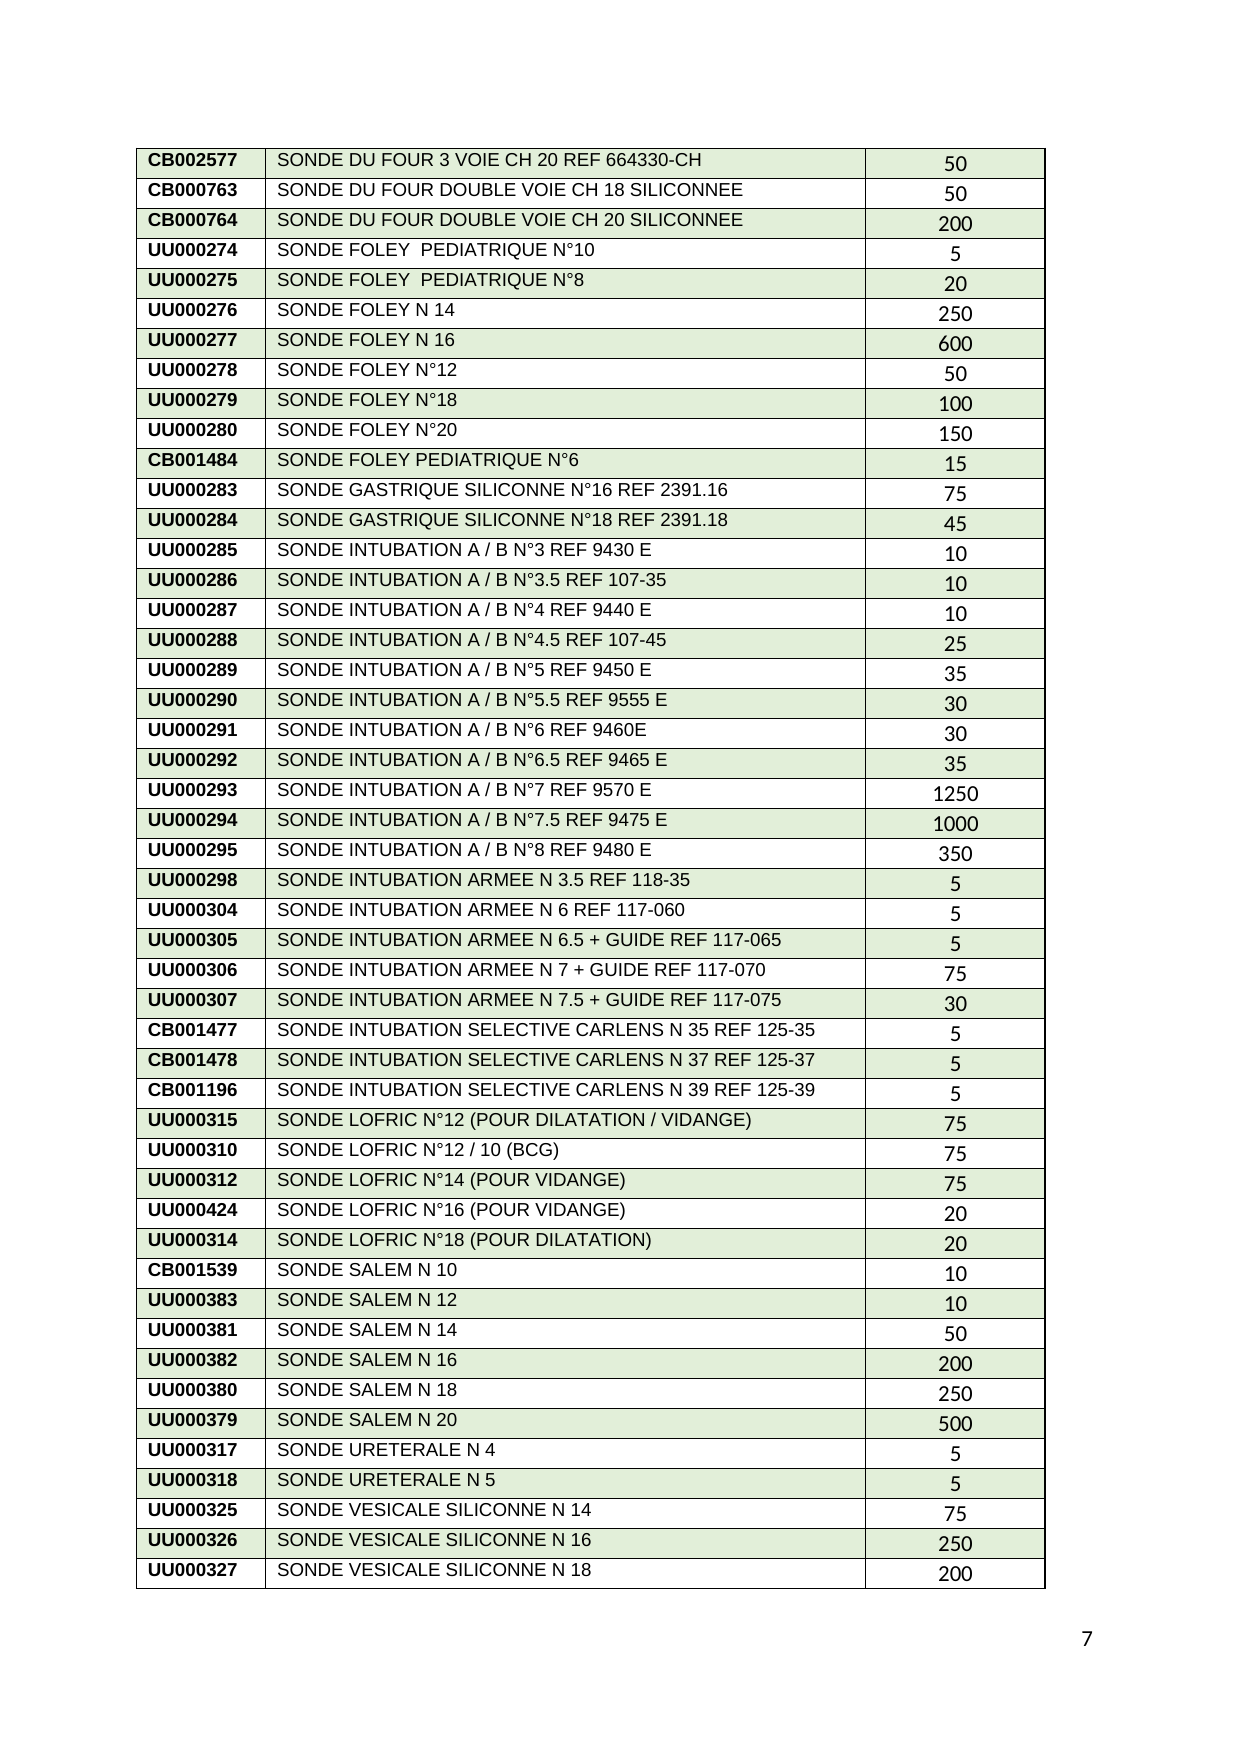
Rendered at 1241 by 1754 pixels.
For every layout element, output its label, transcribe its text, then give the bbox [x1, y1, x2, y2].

table_cell SONDE INTUBATION ARMEE N 7 + GUIDE REF 117-070 [266, 959, 865, 988]
table_cell UU000294 [137, 809, 265, 838]
table_cell SONDE FOLEY PEDIATRIQUE N°8 [266, 269, 865, 298]
table_cell UU000382 [137, 1349, 265, 1378]
table_cell 10 [866, 599, 1044, 628]
table_cell 20 [866, 269, 1044, 298]
table_cell UU000307 [137, 989, 265, 1018]
table_cell 5 [866, 1079, 1044, 1108]
table_cell SONDE INTUBATION A / B N°6 REF 9460E [266, 719, 865, 748]
table_cell SONDE INTUBATION A / B N°5 REF 9450 E [266, 659, 865, 688]
table_cell UU000305 [137, 929, 265, 958]
table_cell SONDE FOLEY PEDIATRIQUE N°6 [266, 449, 865, 478]
table_cell 10 [866, 1259, 1044, 1288]
table_cell 45 [866, 509, 1044, 538]
table_cell 75 [866, 479, 1044, 508]
table_cell 75 [866, 1499, 1044, 1528]
table_cell 5 [866, 929, 1044, 958]
table_cell UU000289 [137, 659, 265, 688]
table_cell UU000318 [137, 1469, 265, 1498]
table_cell UU000288 [137, 629, 265, 658]
table_cell SONDE LOFRIC N°14 (POUR VIDANGE) [266, 1169, 865, 1198]
table_cell SONDE FOLEY PEDIATRIQUE N°10 [266, 239, 865, 268]
table_cell UU000292 [137, 749, 265, 778]
table_cell 250 [866, 1529, 1044, 1558]
table_cell SONDE INTUBATION A / B N°4.5 REF 107-45 [266, 629, 865, 658]
table_cell UU000284 [137, 509, 265, 538]
table_cell 35 [866, 659, 1044, 688]
table_cell 5 [866, 1439, 1044, 1468]
table_cell CB001478 [137, 1049, 265, 1078]
table_cell CB000763 [137, 179, 265, 208]
table_cell SONDE INTUBATION ARMEE N 6.5 + GUIDE REF 117-065 [266, 929, 865, 958]
table_cell SONDE INTUBATION ARMEE N 3.5 REF 118-35 [266, 869, 865, 898]
table_cell 100 [866, 389, 1044, 418]
table_cell SONDE INTUBATION SELECTIVE CARLENS N 35 REF 125-35 [266, 1019, 865, 1048]
table_cell UU000306 [137, 959, 265, 988]
table_cell UU000295 [137, 839, 265, 868]
table_cell SONDE FOLEY N 16 [266, 329, 865, 358]
table_cell 50 [866, 149, 1044, 178]
table_cell 5 [866, 1049, 1044, 1078]
table_cell SONDE FOLEY N°20 [266, 419, 865, 448]
table_cell SONDE INTUBATION A / B N°3.5 REF 107-35 [266, 569, 865, 598]
table_cell UU000278 [137, 359, 265, 388]
table_cell CB001477 [137, 1019, 265, 1048]
table_cell 600 [866, 329, 1044, 358]
table_cell SONDE URETERALE N 4 [266, 1439, 865, 1468]
table_cell SONDE FOLEY N 14 [266, 299, 865, 328]
table_cell CB002577 [137, 149, 265, 178]
table_cell UU000312 [137, 1169, 265, 1198]
table_cell SONDE LOFRIC N°18 (POUR DILATATION) [266, 1229, 865, 1258]
table_cell SONDE INTUBATION SELECTIVE CARLENS N 39 REF 125-39 [266, 1079, 865, 1108]
table_cell SONDE INTUBATION A / B N°3 REF 9430 E [266, 539, 865, 568]
table_cell UU000327 [137, 1559, 265, 1588]
table_cell UU000315 [137, 1109, 265, 1138]
table_cell CB001539 [137, 1259, 265, 1288]
table_cell 1000 [866, 809, 1044, 838]
table_cell 25 [866, 629, 1044, 658]
table_cell UU000317 [137, 1439, 265, 1468]
table_cell 50 [866, 179, 1044, 208]
table_cell 30 [866, 989, 1044, 1018]
table_cell 350 [866, 839, 1044, 868]
table_cell 10 [866, 1289, 1044, 1318]
table_cell 5 [866, 899, 1044, 928]
table_cell SONDE GASTRIQUE SILICONNE N°16 REF 2391.16 [266, 479, 865, 508]
table_cell SONDE INTUBATION ARMEE N 7.5 + GUIDE REF 117-075 [266, 989, 865, 1018]
table_cell UU000380 [137, 1379, 265, 1408]
table_cell 5 [866, 1019, 1044, 1048]
table_cell 5 [866, 1469, 1044, 1498]
table_cell UU000304 [137, 899, 265, 928]
table_cell 75 [866, 1109, 1044, 1138]
table_cell 35 [866, 749, 1044, 778]
table_cell SONDE INTUBATION SELECTIVE CARLENS N 37 REF 125-37 [266, 1049, 865, 1078]
table_cell 200 [866, 209, 1044, 238]
table_cell 15 [866, 449, 1044, 478]
table_cell 5 [866, 869, 1044, 898]
table_cell 150 [866, 419, 1044, 448]
table_cell CB000764 [137, 209, 265, 238]
table_cell 500 [866, 1409, 1044, 1438]
table_cell SONDE DU FOUR DOUBLE VOIE CH 18 SILICONNEE [266, 179, 865, 208]
table_cell 200 [866, 1559, 1044, 1588]
table_cell SONDE VESICALE SILICONNE N 14 [266, 1499, 865, 1528]
table_cell UU000381 [137, 1319, 265, 1348]
table_cell SONDE DU FOUR 3 VOIE CH 20 REF 664330-CH [266, 149, 865, 178]
table_cell SONDE INTUBATION A / B N°5.5 REF 9555 E [266, 689, 865, 718]
table_cell SONDE SALEM N 14 [266, 1319, 865, 1348]
table_cell SONDE SALEM N 10 [266, 1259, 865, 1288]
table_cell SONDE INTUBATION A / B N°7 REF 9570 E [266, 779, 865, 808]
table_cell UU000326 [137, 1529, 265, 1558]
table_cell SONDE SALEM N 20 [266, 1409, 865, 1438]
table_cell CB001484 [137, 449, 265, 478]
table_cell UU000280 [137, 419, 265, 448]
table_cell UU000275 [137, 269, 265, 298]
table_cell UU000277 [137, 329, 265, 358]
table_cell SONDE DU FOUR DOUBLE VOIE CH 20 SILICONNEE [266, 209, 865, 238]
table_cell UU000287 [137, 599, 265, 628]
table_cell SONDE LOFRIC N°16 (POUR VIDANGE) [266, 1199, 865, 1228]
table_cell UU000276 [137, 299, 265, 328]
table_cell 5 [866, 239, 1044, 268]
table_cell SONDE SALEM N 12 [266, 1289, 865, 1318]
table_cell 30 [866, 719, 1044, 748]
table_cell UU000424 [137, 1199, 265, 1228]
table_cell UU000293 [137, 779, 265, 808]
table_cell 10 [866, 539, 1044, 568]
table_cell 75 [866, 1169, 1044, 1198]
table_cell UU000310 [137, 1139, 265, 1168]
table_cell SONDE URETERALE N 5 [266, 1469, 865, 1498]
table_cell UU000379 [137, 1409, 265, 1438]
table_cell UU000291 [137, 719, 265, 748]
table_cell SONDE LOFRIC N°12 (POUR DILATATION / VIDANGE) [266, 1109, 865, 1138]
table_cell UU000286 [137, 569, 265, 598]
table_cell 30 [866, 689, 1044, 718]
table_cell 50 [866, 1319, 1044, 1348]
table_cell UU000298 [137, 869, 265, 898]
table_cell SONDE INTUBATION A / B N°7.5 REF 9475 E [266, 809, 865, 838]
table_cell 75 [866, 1139, 1044, 1168]
table_cell CB001196 [137, 1079, 265, 1108]
table_cell UU000274 [137, 239, 265, 268]
table_cell SONDE SALEM N 18 [266, 1379, 865, 1408]
table_cell 75 [866, 959, 1044, 988]
table_cell UU000314 [137, 1229, 265, 1258]
table_cell SONDE LOFRIC N°12 / 10 (BCG) [266, 1139, 865, 1168]
table_cell UU000325 [137, 1499, 265, 1528]
table_cell SONDE VESICALE SILICONNE N 16 [266, 1529, 865, 1558]
table_cell UU000383 [137, 1289, 265, 1318]
table_cell SONDE INTUBATION A / B N°6.5 REF 9465 E [266, 749, 865, 778]
table_cell UU000285 [137, 539, 265, 568]
table_cell 250 [866, 299, 1044, 328]
table_cell 20 [866, 1199, 1044, 1228]
table_cell SONDE INTUBATION ARMEE N 6 REF 117-060 [266, 899, 865, 928]
table_cell 1250 [866, 779, 1044, 808]
table_cell SONDE INTUBATION A / B N°4 REF 9440 E [266, 599, 865, 628]
table_cell 200 [866, 1349, 1044, 1378]
table_cell SONDE SALEM N 16 [266, 1349, 865, 1378]
table_cell 250 [866, 1379, 1044, 1408]
table_cell SONDE FOLEY N°18 [266, 389, 865, 418]
table_cell UU000290 [137, 689, 265, 718]
table_cell SONDE GASTRIQUE SILICONNE N°18 REF 2391.18 [266, 509, 865, 538]
table_cell 20 [866, 1229, 1044, 1258]
table_cell 50 [866, 359, 1044, 388]
table_cell SONDE INTUBATION A / B N°8 REF 9480 E [266, 839, 865, 868]
table_cell SONDE VESICALE SILICONNE N 18 [266, 1559, 865, 1588]
table_cell UU000283 [137, 479, 265, 508]
table_cell SONDE FOLEY N°12 [266, 359, 865, 388]
table_cell 10 [866, 569, 1044, 598]
table_cell UU000279 [137, 389, 265, 418]
